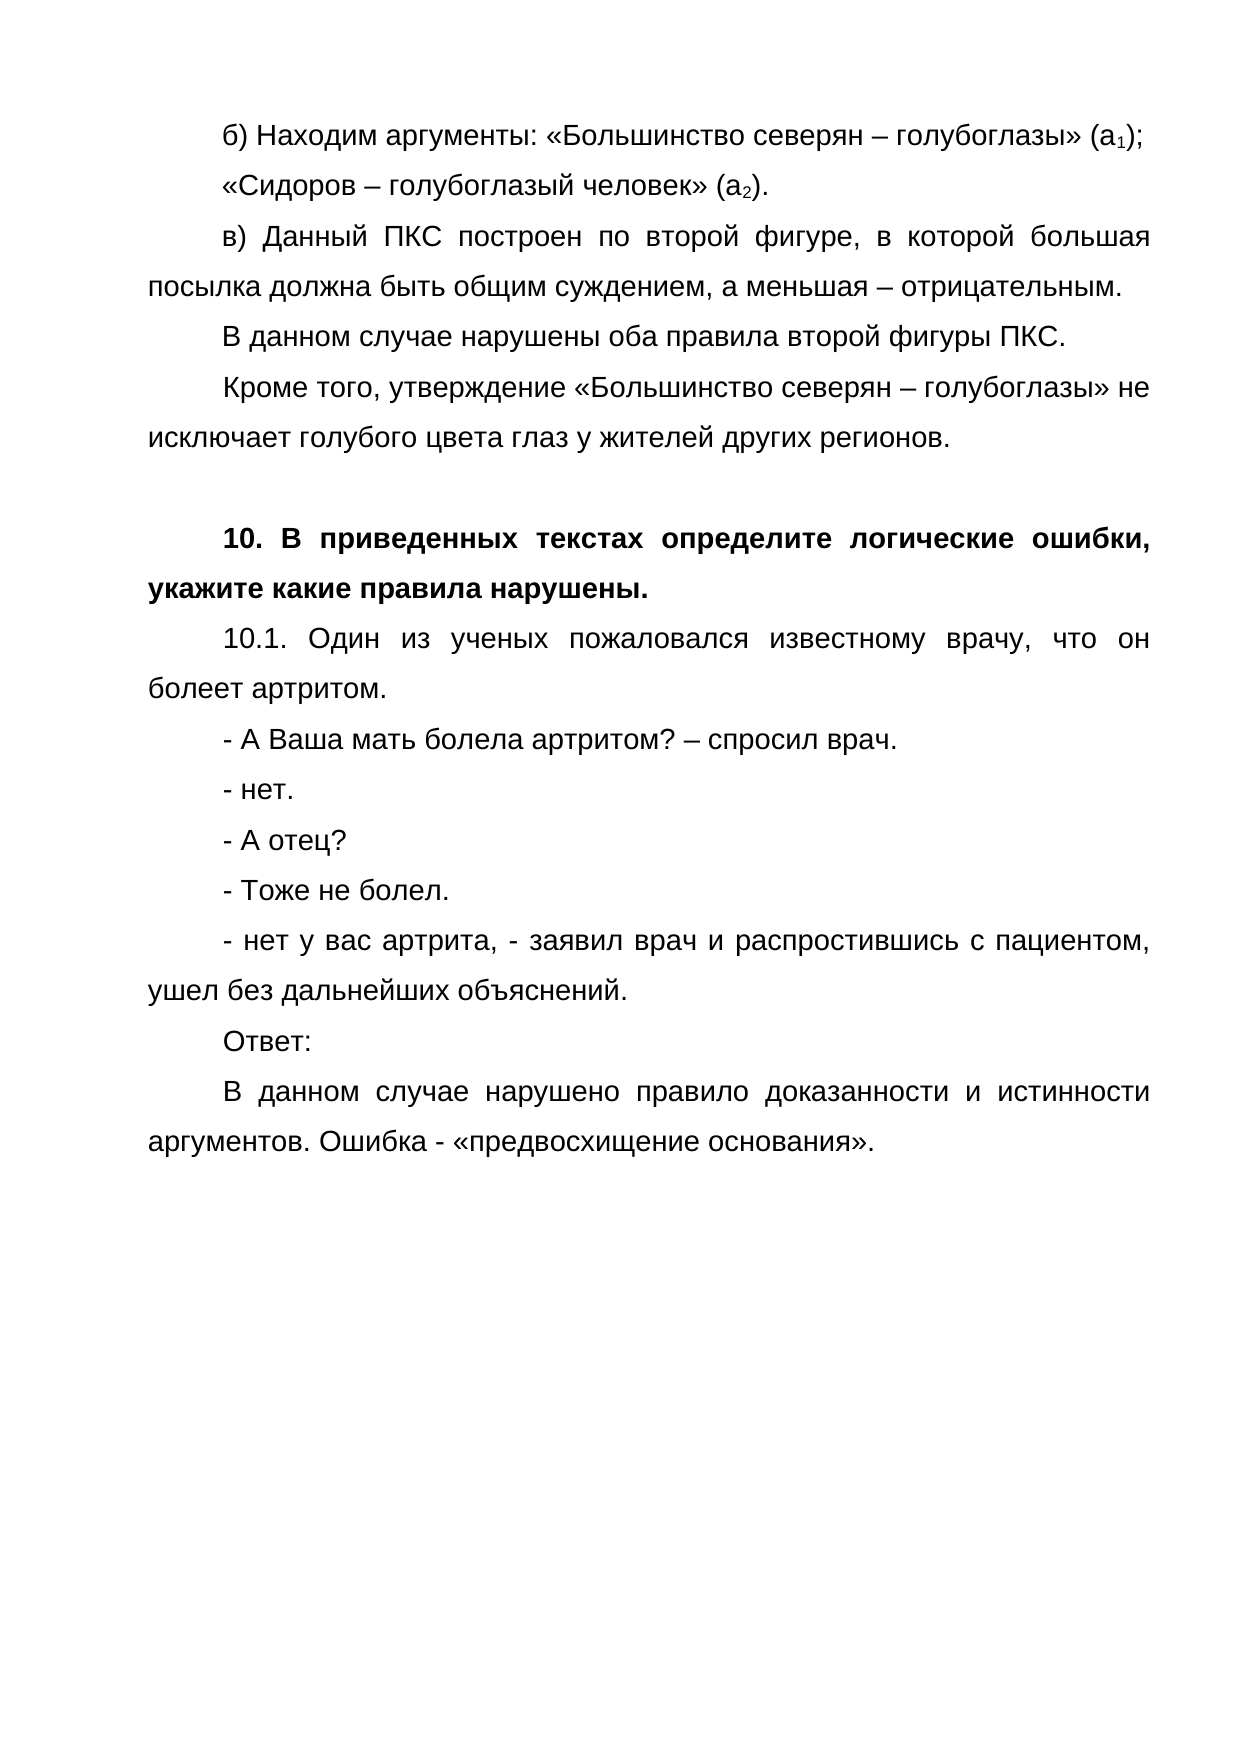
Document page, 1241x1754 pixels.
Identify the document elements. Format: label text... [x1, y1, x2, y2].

text в) Данный ПКС построен по второй фигуре, в которой большая посылка должна быть общим суждением, а меньшая – отрицательным. [148, 219, 1152, 303]
text В данном случае нарушены оба правила второй фигуры ПКС. [148, 319, 1152, 353]
text «Сидоров – голубоглазый человек» (а2). [148, 168, 1152, 202]
text Кроме того, утверждение «Большинство северян – голубоглазы» не исключает голубого цвета глаз у жителей других регионов. [148, 370, 1152, 453]
text В данном случае нарушено правило доказанности и истинности аргументов. Ошибка - «предвосхищение основания». [148, 1074, 1152, 1158]
text - нет у вас артрита, - заявил врач и распростившись с пациентом, ушел без дальнейших объяснений. [148, 923, 1152, 1007]
text - Тоже не болел. [148, 873, 1152, 906]
text б) Находим аргументы: «Большинство северян – голубоглазы» (а1); [148, 118, 1152, 152]
text - нет. [148, 772, 1152, 806]
text 10.1. Один из ученых пожаловался известному врачу, что он болеет артритом. [148, 621, 1152, 705]
text - А Ваша мать болела артритом? – спросил врач. [148, 722, 1152, 755]
text 10. В приведенных текстах определите логические ошибки, укажите какие правила нарушены. [148, 521, 1152, 604]
text - А отец? [148, 822, 1152, 856]
text Ответ: [148, 1024, 1152, 1057]
